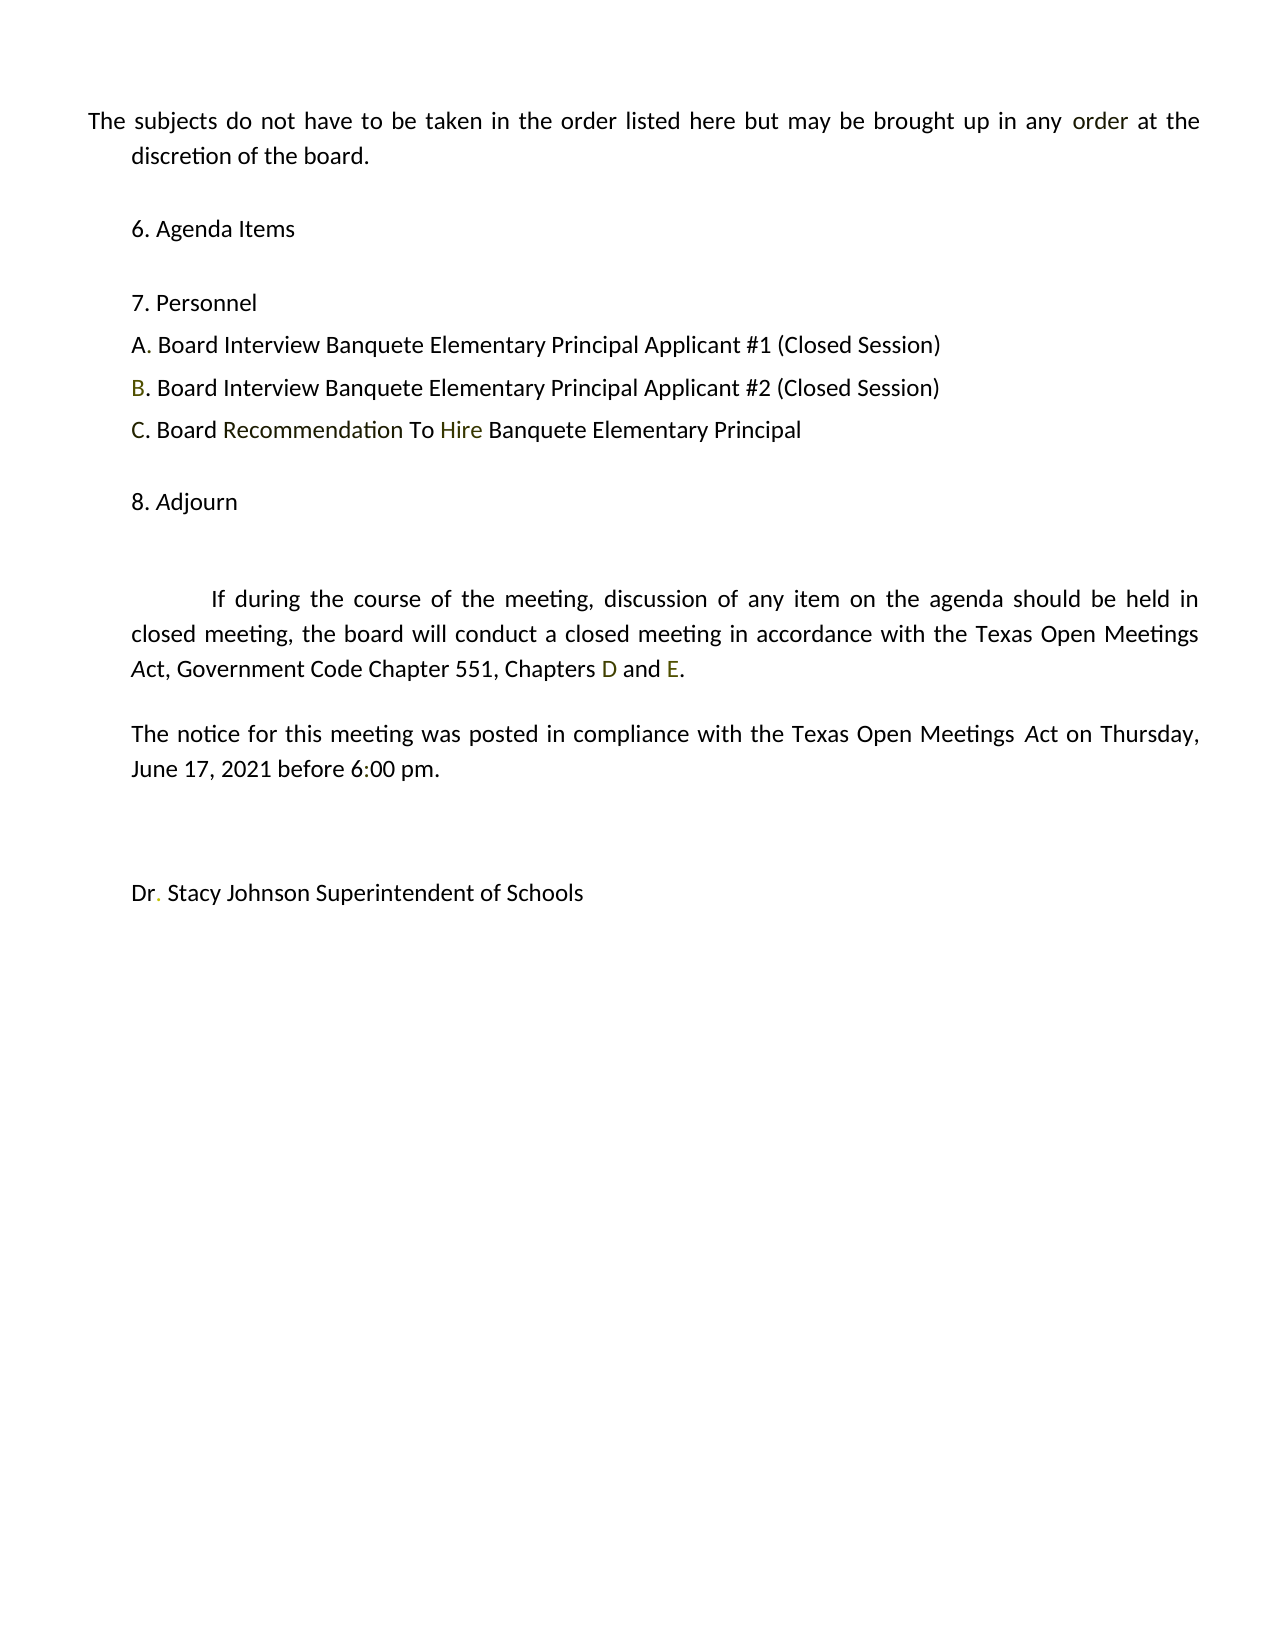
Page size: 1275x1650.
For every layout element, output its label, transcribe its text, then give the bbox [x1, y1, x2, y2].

text A. Board Interview Banquete Elementary Principal Applicant #1 (Closed Session) [131, 329, 1200, 360]
text If during the course of the meeting, discussion of any item on the agenda should be held in closed meeting, the board will conduct a closed meeting in accordance with the Texas Open Meetings Act, Government Code Chapter 551, Chapters D and E. [131, 583, 1200, 683]
text 8. Adjourn [131, 486, 1200, 516]
text 6. Agenda Items [131, 213, 1200, 244]
text B. Board Interview Banquete Elementary Principal Applicant #2 (Closed Session) [131, 372, 1200, 402]
text C. Board Recommendation To Hire Banquete Elementary Principal [131, 414, 1200, 445]
text The subjects do not have to be taken in the order listed here but may be brought up in any order at the discretion of the board. [88, 105, 1200, 171]
text 7. Personnel [131, 287, 1200, 317]
text The notice for this meeting was posted in compliance with the Texas Open Meetings Act on Thursday, June 17, 2021 before 6:00 pm. [131, 718, 1200, 784]
text Dr. Stacy Johnson Superintendent of Schools [131, 877, 1200, 907]
